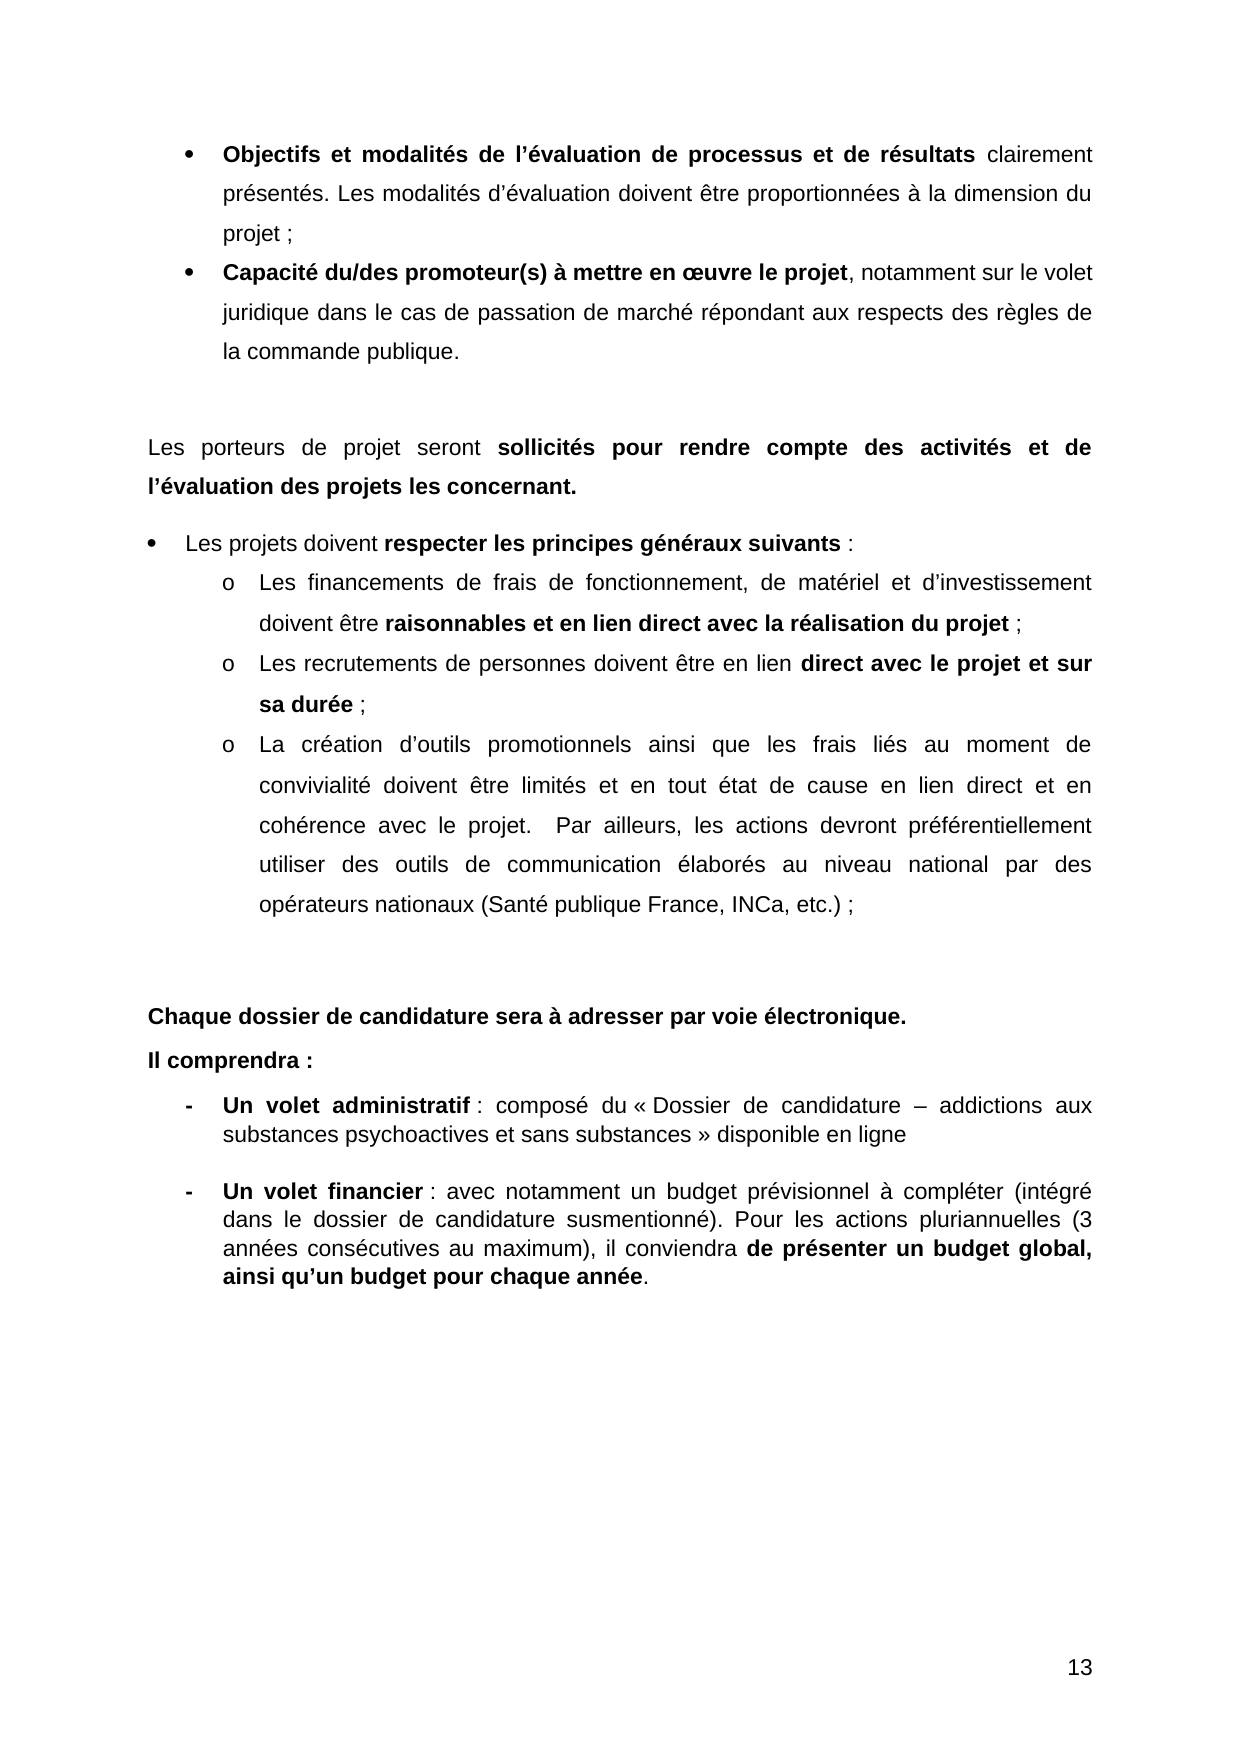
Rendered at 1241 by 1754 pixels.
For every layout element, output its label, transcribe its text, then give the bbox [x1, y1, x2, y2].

text Chaque dossier de candidature sera à adresser par voie électronique. [148, 1003, 1093, 1029]
list Les projets doivent respecter les principes généraux suivants : [148, 529, 1093, 556]
list Un volet financier : avec notamment un budget prévisionnel à compléter (intégré dans le dossier de candidature susmentionné). Pour les actions pluriannuelles (3 années consécutives au maximum), il conviendra de présenter un budget global, ainsi qu’un budget pour chaque année. [185, 1178, 1093, 1289]
list Capacité du/des promoteur(s) à mettre en œuvre le projet, notamment sur le volet juridique dans le cas de passation de marché répondant aux respects des règles de la commande publique. [185, 259, 1093, 364]
list Les financements de frais de fonctionnement, de matériel et d’investissement doivent être raisonnables et en lien direct avec la réalisation du projet ; [221, 569, 1093, 637]
list Un volet administratif : composé du « Dossier de candidature – addictions aux substances psychoactives et sans substances » disponible en ligne [185, 1092, 1093, 1147]
text Les porteurs de projet seront sollicités pour rendre compte des activités et de l’évaluation des projets les concernant. [148, 434, 1093, 500]
list Les recrutements de personnes doivent être en lien direct avec le projet et sur sa durée ; [221, 650, 1093, 718]
list Objectifs et modalités de l’évaluation de processus et de résultats clairement présentés. Les modalités d’évaluation doivent être proportionnées à la dimension du projet ; [185, 141, 1093, 246]
list La création d’outils promotionnels ainsi que les frais liés au moment de convivialité doivent être limités et en tout état de cause en lien direct et en cohérence avec le projet. Par ailleurs, les actions devront préférentiellement utiliser des outils de communication élaborés au niveau national par des opérateurs nationaux (Santé publique France, INCa, etc.) ; [221, 731, 1093, 917]
text Il comprendra : [148, 1047, 1093, 1074]
